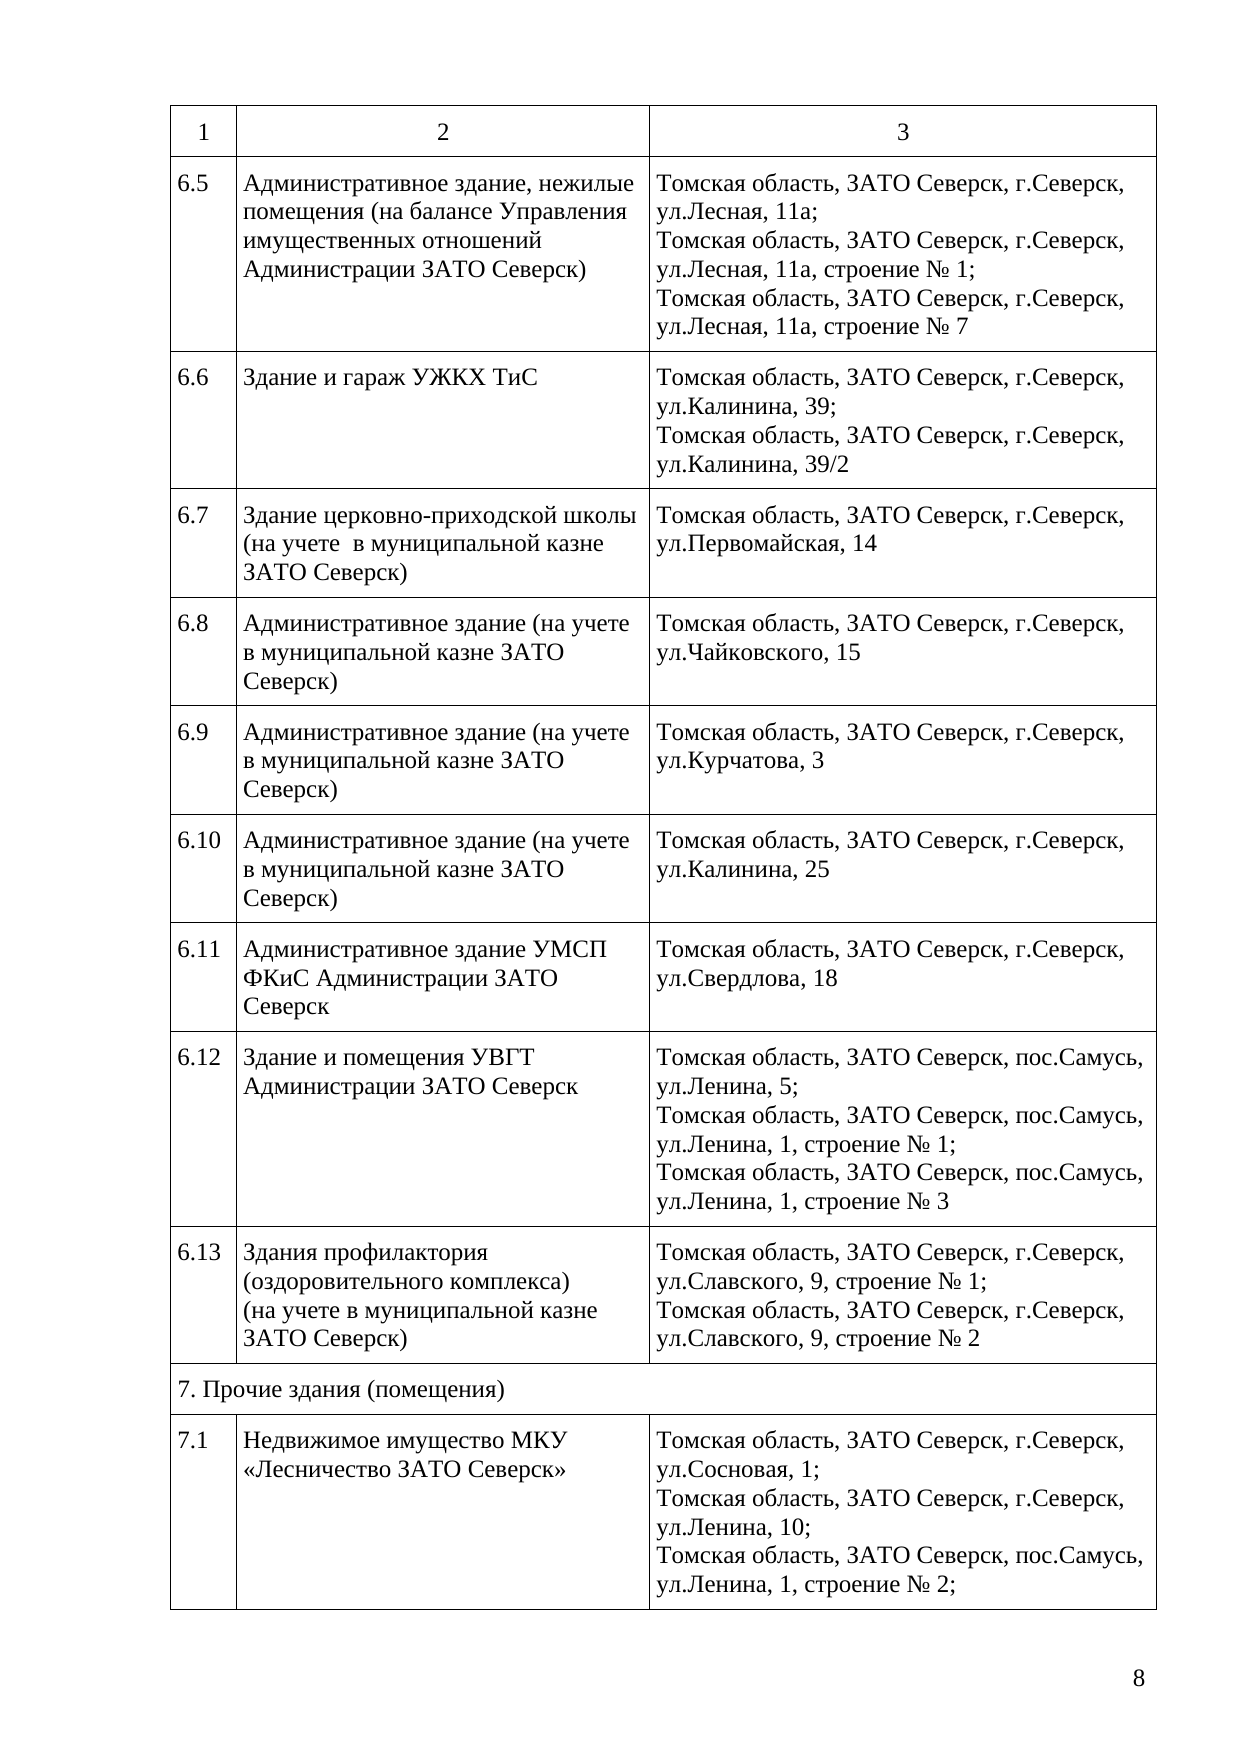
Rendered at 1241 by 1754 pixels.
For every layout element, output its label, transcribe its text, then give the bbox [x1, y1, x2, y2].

table_cell Административное здание (на учете в муниципальной казне ЗАТО Северск) [237, 815, 649, 922]
table_cell 7. Прочие здания (помещения) [171, 1364, 1156, 1414]
table_cell 6.5 [171, 157, 236, 351]
table_cell Томская область, ЗАТО Северск, г.Северск, ул.Свердлова, 18 [650, 923, 1156, 1031]
table_cell Томская область, ЗАТО Северск, г.Северск, ул.Сосновая, 1; Томская область, ЗАТО Северск, г.Северск, ул.Ленина, 10; Томская область, ЗАТО Северск, пос.Самусь, ул.Ленина, 1, строение № 2; [650, 1415, 1156, 1609]
table_cell Административное здание (на учете в муниципальной казне ЗАТО Северск) [237, 706, 649, 814]
table_cell Томская область, ЗАТО Северск, пос.Самусь, ул.Ленина, 5; Томская область, ЗАТО Северск, пос.Самусь, ул.Ленина, 1, строение № 1; Томская область, ЗАТО Северск, пос.Самусь, ул.Ленина, 1, строение № 3 [650, 1032, 1156, 1226]
table_cell Томская область, ЗАТО Северск, г.Северск, ул.Калинина, 25 [650, 815, 1156, 922]
table_cell Здание церковно-приходской школы (на учете в муниципальной казне ЗАТО Северск) [237, 489, 649, 597]
table_cell 6.13 [171, 1227, 236, 1363]
table_cell Томская область, ЗАТО Северск, г.Северск, ул.Чайковского, 15 [650, 598, 1156, 705]
table_cell Томская область, ЗАТО Северск, г.Северск, ул.Первомайская, 14 [650, 489, 1156, 597]
table_header 2 [237, 106, 649, 156]
table_cell 6.7 [171, 489, 236, 597]
table_cell 7.1 [171, 1415, 236, 1609]
table_cell Административное здание, нежилые помещения (на балансе Управления имущественных отношений Администрации ЗАТО Северск) [237, 157, 649, 351]
table_header 1 [171, 106, 236, 156]
table_cell Здание и гараж УЖКХ ТиС [237, 352, 649, 488]
table_cell Недвижимое имущество МКУ «Лесничество ЗАТО Северск» [237, 1415, 649, 1609]
table_cell Томская область, ЗАТО Северск, г.Северск, ул.Курчатова, 3 [650, 706, 1156, 814]
table_cell Томская область, ЗАТО Северск, г.Северск, ул.Лесная, 11а; Томская область, ЗАТО Северск, г.Северск, ул.Лесная, 11а, строение № 1; Томская область, ЗАТО Северск, г.Северск, ул.Лесная, 11а, строение № 7 [650, 157, 1156, 351]
table_cell 6.12 [171, 1032, 236, 1226]
table_cell Здания профилактория (оздоровительного комплекса) (на учете в муниципальной казне ЗАТО Северск) [237, 1227, 649, 1363]
table_header 3 [650, 106, 1156, 156]
table_cell 6.10 [171, 815, 236, 922]
table_cell Томская область, ЗАТО Северск, г.Северск, ул.Славского, 9, строение № 1; Томская область, ЗАТО Северск, г.Северск, ул.Славского, 9, строение № 2 [650, 1227, 1156, 1363]
table_cell Здание и помещения УВГТ Администрации ЗАТО Северск [237, 1032, 649, 1226]
table_cell 6.8 [171, 598, 236, 705]
table_cell Административное здание УМСП ФКиС Администрации ЗАТО Северск [237, 923, 649, 1031]
table_cell 6.6 [171, 352, 236, 488]
table_cell Томская область, ЗАТО Северск, г.Северск, ул.Калинина, 39; Томская область, ЗАТО Северск, г.Северск, ул.Калинина, 39/2 [650, 352, 1156, 488]
table_cell 6.9 [171, 706, 236, 814]
table_cell Административное здание (на учете в муниципальной казне ЗАТО Северск) [237, 598, 649, 705]
table_cell 6.11 [171, 923, 236, 1031]
